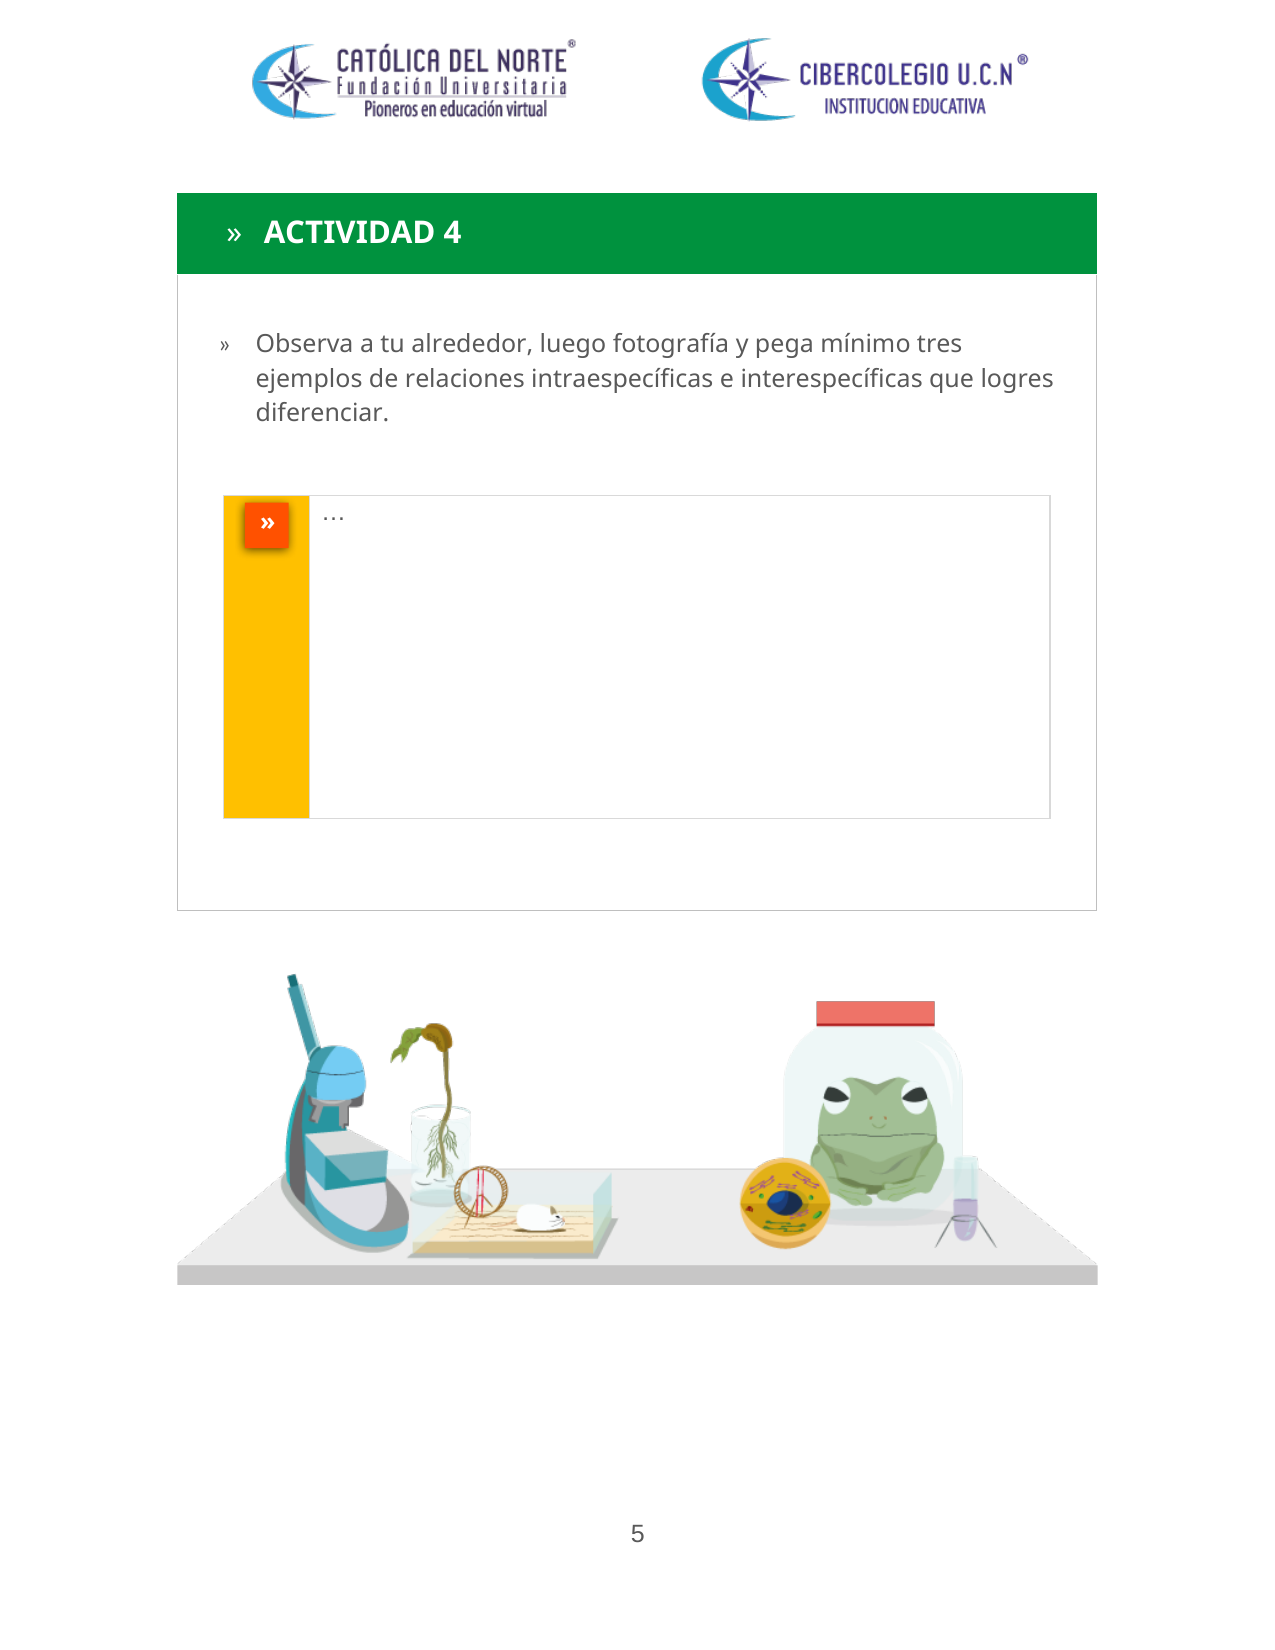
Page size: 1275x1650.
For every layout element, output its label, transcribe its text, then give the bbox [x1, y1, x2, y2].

picture [672, 25, 1057, 133]
picture [212, 22, 615, 135]
table_header ACTIVIDAD 4 [177, 193, 1097, 274]
table_cell Observa a tu alrededor, luego fotografía y pega mínimo tres ejemplos de relaciones intraespecíficas e interespecíficas que logres diferenciar. [178, 275, 1096, 910]
picture [177, 962, 1098, 1285]
